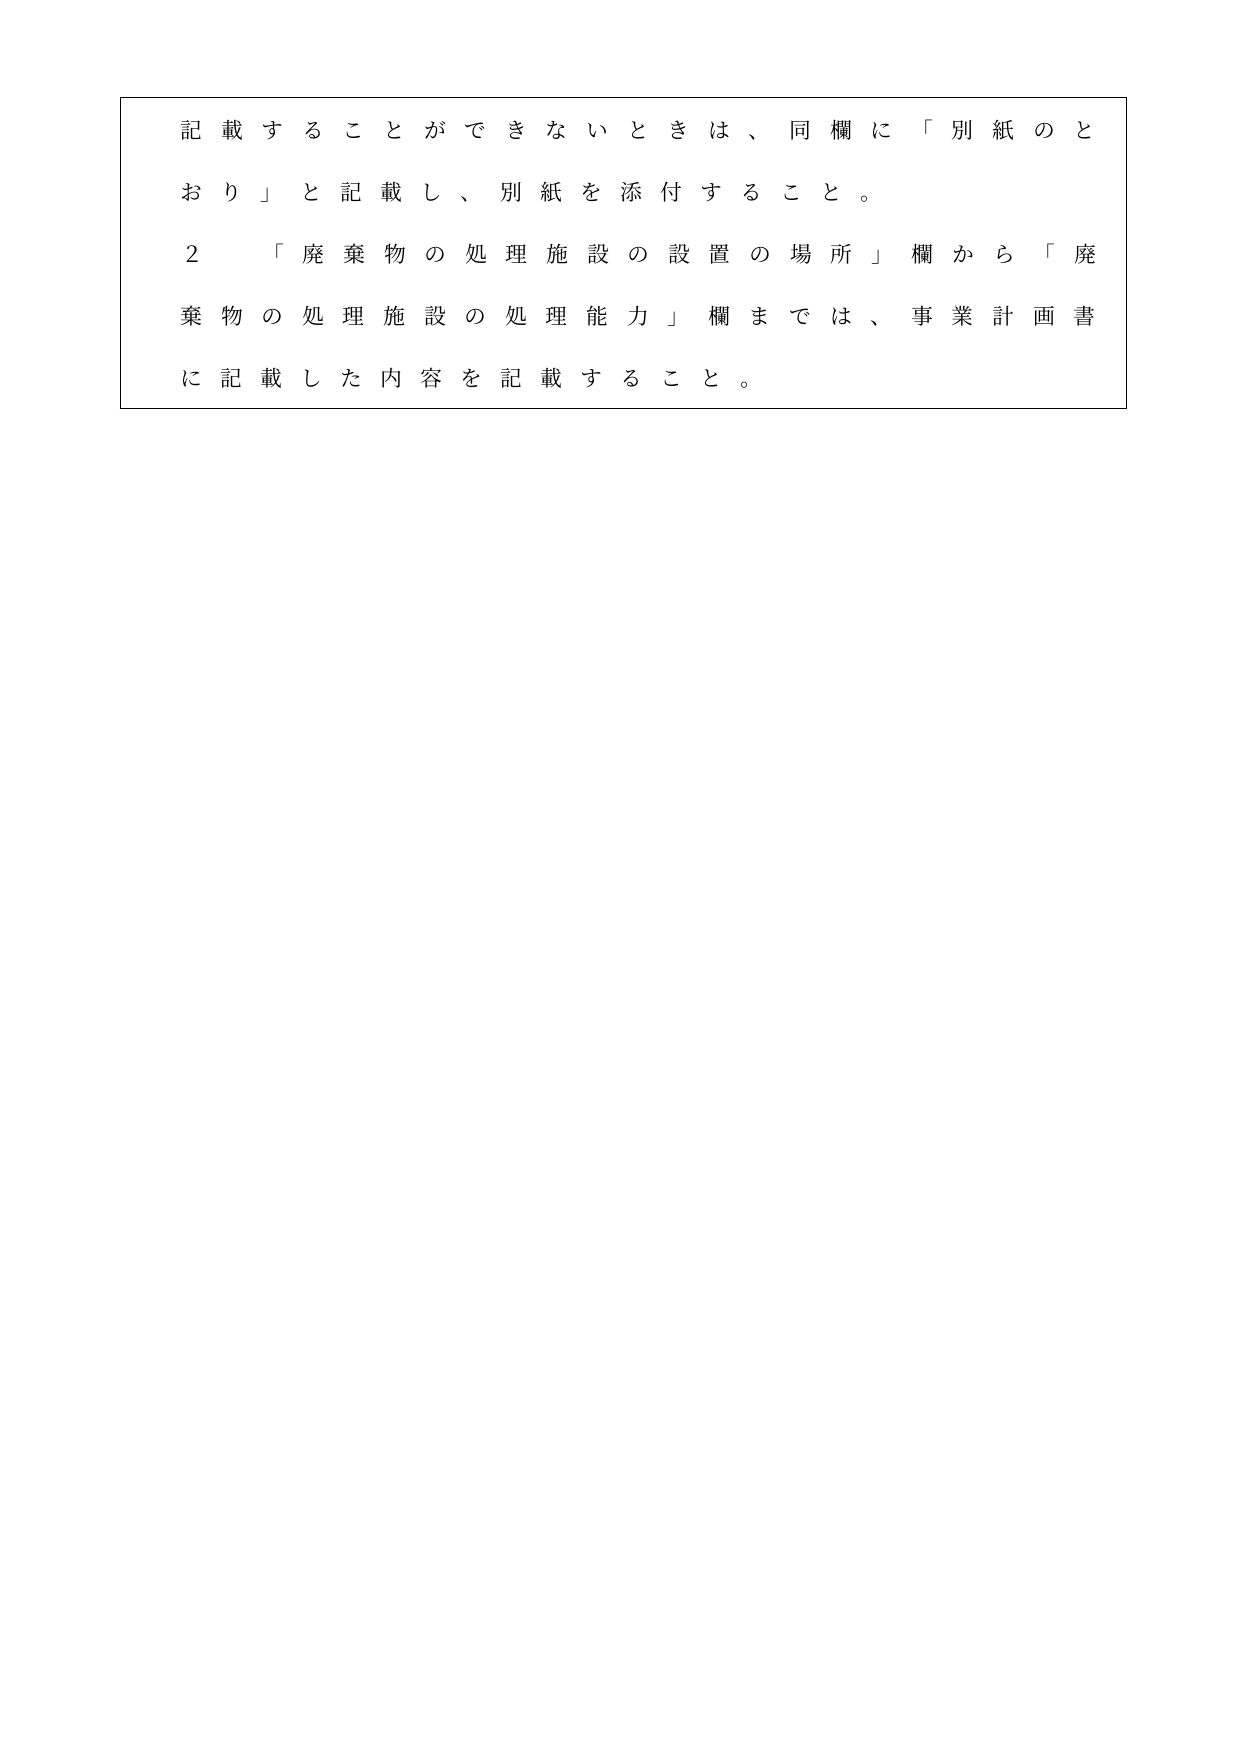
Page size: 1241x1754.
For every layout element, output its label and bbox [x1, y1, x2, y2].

table_cell [121, 98, 1126, 407]
